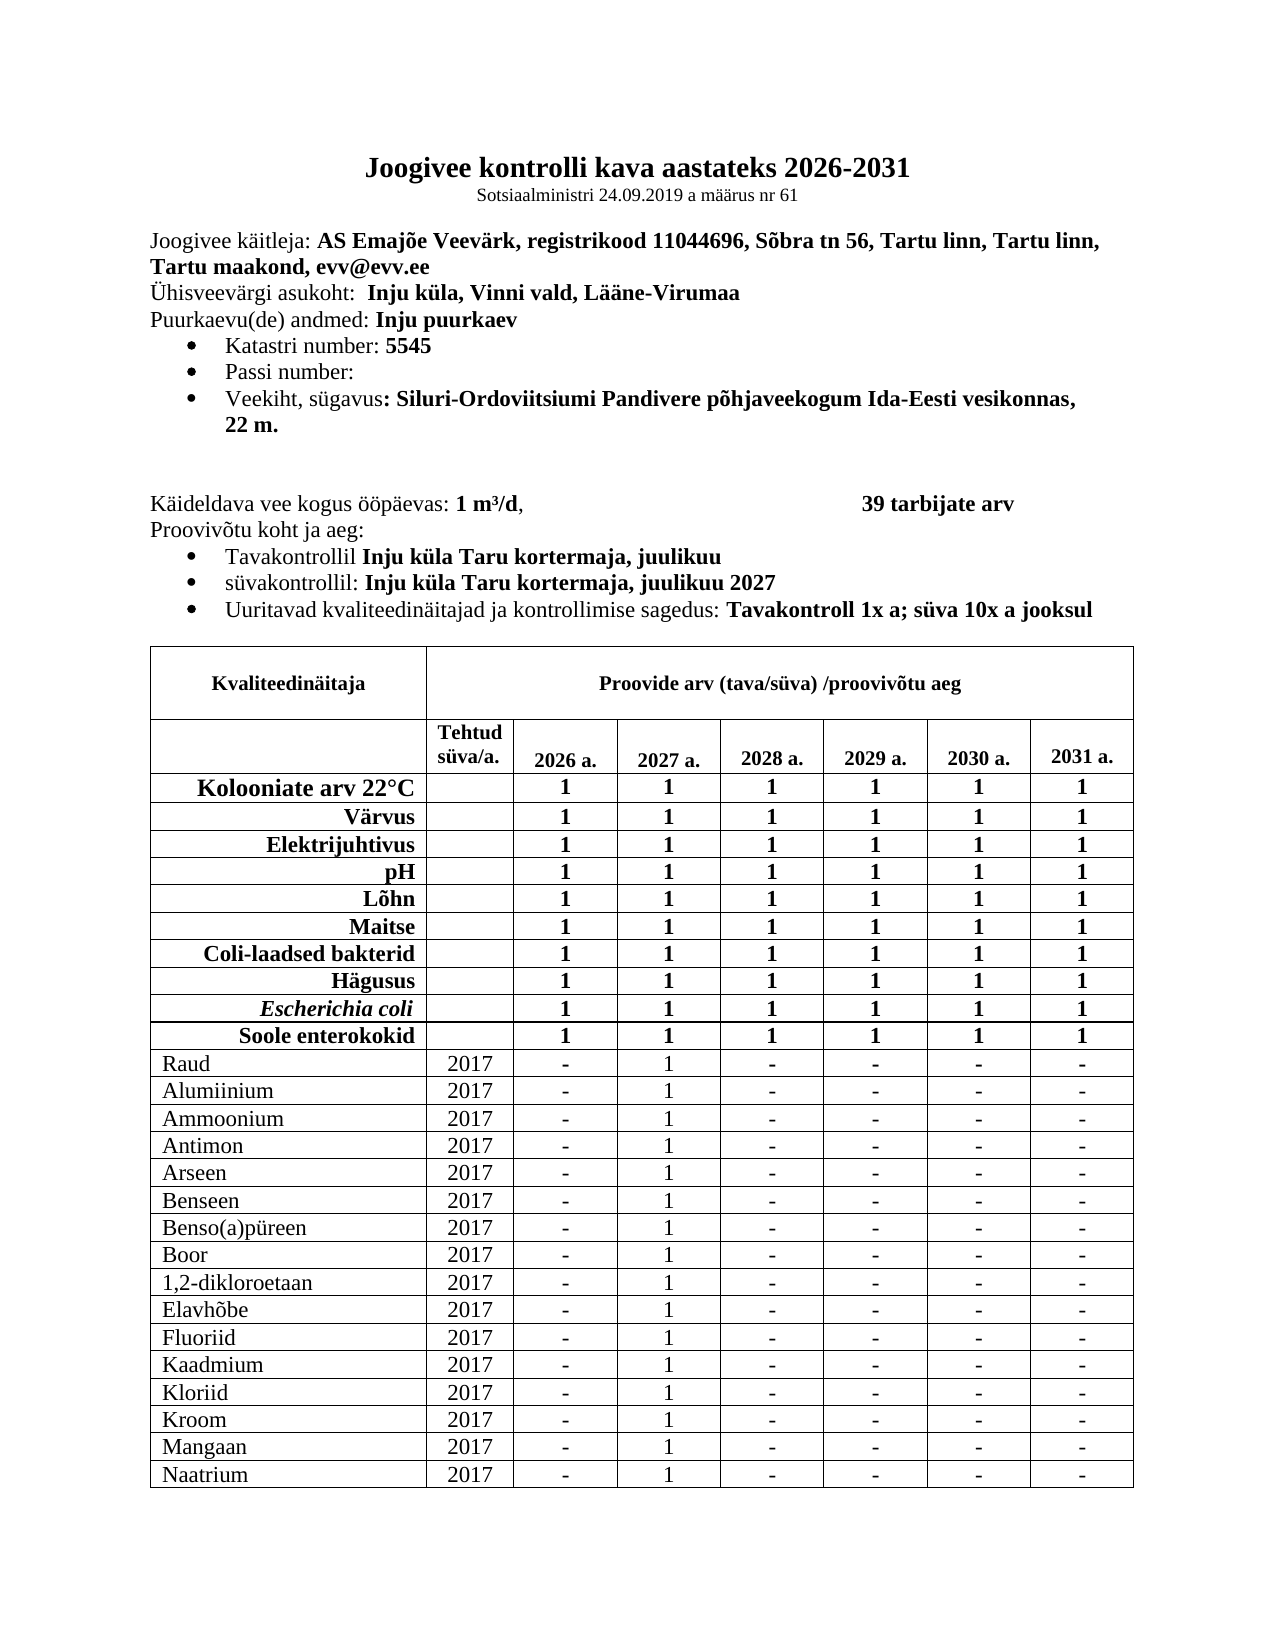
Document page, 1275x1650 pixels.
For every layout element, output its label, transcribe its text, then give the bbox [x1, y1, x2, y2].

table_cell 1 [514, 968, 617, 994]
table_cell 2031 a. [1031, 720, 1133, 772]
table_cell [427, 1023, 513, 1049]
table_cell 1 [618, 1461, 720, 1487]
table_cell 1 [928, 1023, 1030, 1049]
table_cell 1 [618, 940, 720, 967]
table_cell - [824, 1132, 927, 1158]
table_cell 1 [824, 1023, 927, 1049]
table_cell 1 [1031, 774, 1133, 802]
table_cell [427, 940, 513, 967]
table_cell - [824, 1324, 927, 1350]
table_cell Raud [151, 1050, 426, 1076]
table_cell 1 [514, 831, 617, 857]
table_cell 2017 [427, 1406, 513, 1432]
table_cell - [1031, 1351, 1133, 1377]
table_cell Kolooniate arv 22°C [151, 774, 426, 802]
table_cell 1 [618, 831, 720, 857]
table_cell Kaadmium [151, 1351, 426, 1377]
text Joogivee kontrolli kava aastateks 2026-2031 [150, 150, 1125, 183]
table_cell 1 [824, 831, 927, 857]
table_cell - [1031, 1296, 1133, 1323]
table_cell - [824, 1351, 927, 1377]
table_cell 1 [928, 995, 1030, 1021]
table_cell - [721, 1433, 823, 1460]
table_cell - [824, 1187, 927, 1213]
table_cell 1 [514, 995, 617, 1021]
table_cell [427, 913, 513, 939]
table_cell - [824, 1379, 927, 1405]
table_cell pH [151, 858, 426, 884]
table_cell - [514, 1406, 617, 1432]
table_cell - [928, 1379, 1030, 1405]
table_header Kvaliteedinäitaja [151, 647, 426, 719]
table_cell - [721, 1132, 823, 1158]
table_cell 1 [618, 774, 720, 802]
table_cell 1 [721, 885, 823, 912]
table_cell - [824, 1242, 927, 1268]
list Uuritavad kvaliteedinäitajad ja kontrollimise sagedus: Tavakontroll 1x a; süva 10x a jooksul [187, 596, 1125, 622]
table_cell 1 [928, 803, 1030, 829]
table_cell - [1031, 1324, 1133, 1350]
table_cell - [721, 1242, 823, 1268]
table_cell - [721, 1296, 823, 1323]
table_cell 1 [721, 1023, 823, 1049]
table_cell 1 [824, 803, 927, 829]
table_cell - [514, 1379, 617, 1405]
table_cell 1 [721, 968, 823, 994]
table_cell 1 [618, 1324, 720, 1350]
table_cell 2017 [427, 1050, 513, 1076]
table_cell 1 [1031, 968, 1133, 994]
table_cell Mangaan [151, 1433, 426, 1460]
text Sotsiaalministri 24.09.2019 a määrus nr 61 [150, 183, 1125, 205]
table_cell - [928, 1077, 1030, 1103]
table_cell - [514, 1433, 617, 1460]
table_cell - [1031, 1159, 1133, 1186]
table_cell - [824, 1406, 927, 1432]
table_cell 2017 [427, 1242, 513, 1268]
table_cell - [514, 1324, 617, 1350]
table_cell 2017 [427, 1159, 513, 1186]
table_cell Elavhõbe [151, 1296, 426, 1323]
table_cell Coli-laadsed bakterid [151, 940, 426, 967]
table_cell 1 [514, 858, 617, 884]
table_cell 1 [824, 968, 927, 994]
table_cell Lõhn [151, 885, 426, 912]
table_cell - [514, 1461, 617, 1487]
table_cell 2017 [427, 1187, 513, 1213]
table_cell 1 [928, 774, 1030, 802]
table_cell 1 [514, 885, 617, 912]
table_cell [427, 803, 513, 829]
table_cell 1 [618, 1242, 720, 1268]
table_cell - [1031, 1379, 1133, 1405]
table_cell 1 [1031, 995, 1133, 1021]
table_cell 1,2-dikloroetaan [151, 1269, 426, 1295]
table_cell [427, 885, 513, 912]
table_cell - [721, 1077, 823, 1103]
table_cell 1 [514, 940, 617, 967]
table_cell - [721, 1351, 823, 1377]
table_cell - [721, 1105, 823, 1131]
table_cell 1 [618, 803, 720, 829]
table_cell - [928, 1105, 1030, 1131]
table_cell - [514, 1050, 617, 1076]
table_cell 1 [618, 1269, 720, 1295]
table_cell [427, 995, 513, 1021]
table_cell Elektrijuhtivus [151, 831, 426, 857]
table_cell - [721, 1324, 823, 1350]
table_cell 1 [928, 858, 1030, 884]
table_cell 2017 [427, 1132, 513, 1158]
table_cell - [1031, 1077, 1133, 1103]
table_cell - [824, 1461, 927, 1487]
table_cell 2017 [427, 1269, 513, 1295]
text Käideldava vee kogus ööpäevas: 1 m³/d, 39 tarbijate arv [150, 490, 1125, 517]
table_cell - [928, 1159, 1030, 1186]
list 22 m. [225, 411, 1125, 437]
table_cell 1 [618, 1433, 720, 1460]
table_cell - [928, 1461, 1030, 1487]
table_cell 1 [824, 774, 927, 802]
table_cell - [1031, 1132, 1133, 1158]
table_cell - [721, 1406, 823, 1432]
table_cell - [721, 1269, 823, 1295]
table_cell 1 [721, 774, 823, 802]
table_cell - [514, 1351, 617, 1377]
table_cell 1 [618, 1132, 720, 1158]
table_cell Kroom [151, 1406, 426, 1432]
table_cell 1 [618, 913, 720, 939]
table_cell 1 [824, 940, 927, 967]
table_cell - [721, 1159, 823, 1186]
table_cell [427, 831, 513, 857]
table_cell - [928, 1269, 1030, 1295]
table_cell - [928, 1296, 1030, 1323]
table_cell - [721, 1379, 823, 1405]
table_cell Naatrium [151, 1461, 426, 1487]
table_cell 1 [721, 913, 823, 939]
table_cell 1 [824, 995, 927, 1021]
table_cell - [514, 1242, 617, 1268]
table_cell 1 [618, 1214, 720, 1241]
table_cell - [514, 1159, 617, 1186]
list Veekiht, sügavus: Siluri-Ordoviitsiumi Pandivere põhjaveekogum Ida-Eesti vesikonnas, [187, 385, 1125, 411]
table_cell Ammoonium [151, 1105, 426, 1131]
table_cell - [928, 1324, 1030, 1350]
table_cell 1 [514, 803, 617, 829]
table_cell 1 [618, 1159, 720, 1186]
table_cell 2028 a. [721, 720, 823, 772]
table_cell 1 [1031, 885, 1133, 912]
table_cell - [514, 1077, 617, 1103]
table_cell - [514, 1132, 617, 1158]
table_cell - [1031, 1433, 1133, 1460]
table_cell - [1031, 1187, 1133, 1213]
table_cell - [824, 1214, 927, 1241]
table_cell - [928, 1433, 1030, 1460]
table_cell - [1031, 1269, 1133, 1295]
table_cell 1 [721, 858, 823, 884]
table_cell Boor [151, 1242, 426, 1268]
table_header Proovide arv (tava/süva) /proovivõtu aeg [427, 647, 1133, 719]
table_cell 1 [618, 1023, 720, 1049]
table_cell - [928, 1187, 1030, 1213]
table_cell 1 [824, 885, 927, 912]
table_cell - [824, 1269, 927, 1295]
table_cell 1 [928, 831, 1030, 857]
table_cell 1 [1031, 1023, 1133, 1049]
table_cell [151, 720, 426, 772]
table_cell 1 [1031, 913, 1133, 939]
table_cell - [721, 1461, 823, 1487]
table_cell 1 [928, 940, 1030, 967]
table_cell 1 [824, 858, 927, 884]
table_cell 1 [618, 1077, 720, 1103]
table_cell Hägusus [151, 968, 426, 994]
table_cell 1 [618, 1351, 720, 1377]
table_cell 2017 [427, 1105, 513, 1131]
table_cell - [824, 1159, 927, 1186]
table_cell 1 [618, 1406, 720, 1432]
table_cell - [1031, 1105, 1133, 1131]
table_cell 1 [514, 1023, 617, 1049]
table_cell Tehtud süva/a. [427, 720, 513, 772]
table_cell 1 [618, 1296, 720, 1323]
table_cell - [1031, 1406, 1133, 1432]
table_cell 1 [618, 885, 720, 912]
list Katastri number: 5545 [187, 332, 1125, 358]
table_cell - [1031, 1242, 1133, 1268]
table_cell - [928, 1050, 1030, 1076]
list süvakontrollil: Inju küla Taru kortermaja, juulikuu 2027 [187, 569, 1125, 596]
table_cell 1 [618, 968, 720, 994]
table_cell - [824, 1105, 927, 1131]
table_cell 2017 [427, 1296, 513, 1323]
table_cell [427, 858, 513, 884]
table_cell 2027 a. [618, 720, 720, 772]
table_cell - [514, 1269, 617, 1295]
table_cell Alumiinium [151, 1077, 426, 1103]
table_cell Fluoriid [151, 1324, 426, 1350]
table_cell Kloriid [151, 1379, 426, 1405]
table_cell 2017 [427, 1324, 513, 1350]
table_cell Antimon [151, 1132, 426, 1158]
table_cell 2017 [427, 1379, 513, 1405]
table_cell 2026 a. [514, 720, 617, 772]
table_cell - [721, 1050, 823, 1076]
table_cell - [514, 1187, 617, 1213]
table_cell 1 [618, 1187, 720, 1213]
table_cell 1 [721, 803, 823, 829]
table_cell 1 [1031, 858, 1133, 884]
table_cell Soole enterokokid [151, 1023, 426, 1049]
table_cell 1 [618, 1050, 720, 1076]
table_cell Benso(a)püreen [151, 1214, 426, 1241]
table_cell - [824, 1296, 927, 1323]
table_cell 1 [618, 1379, 720, 1405]
table_cell 2030 a. [928, 720, 1030, 772]
table_cell 1 [514, 774, 617, 802]
table_cell - [514, 1105, 617, 1131]
table_cell - [1031, 1050, 1133, 1076]
table_cell 2017 [427, 1461, 513, 1487]
table_cell 1 [824, 913, 927, 939]
table_cell - [928, 1242, 1030, 1268]
table_cell 2029 a. [824, 720, 927, 772]
table_cell 1 [1031, 831, 1133, 857]
table_cell [427, 968, 513, 994]
table_cell [427, 774, 513, 802]
table_cell 1 [514, 913, 617, 939]
list Passi number: [187, 358, 1125, 385]
table_cell - [928, 1351, 1030, 1377]
table_cell Maitse [151, 913, 426, 939]
table_cell - [1031, 1461, 1133, 1487]
table_cell 2017 [427, 1433, 513, 1460]
list Tavakontrollil Inju küla Taru kortermaja, juulikuu [187, 543, 1125, 569]
table_cell 1 [721, 831, 823, 857]
table_cell Värvus [151, 803, 426, 829]
table_cell - [721, 1187, 823, 1213]
text Joogivee käitleja: AS Emajõe Veevärk, registrikood 11044696, Sõbra tn 56, Tartu linn, Tartu linn, Tartu maakond, evv@evv.ee [150, 227, 1125, 279]
table_cell - [928, 1406, 1030, 1432]
table_cell 1 [1031, 940, 1133, 967]
table_cell - [514, 1214, 617, 1241]
table_cell 1 [928, 968, 1030, 994]
table_cell 1 [928, 913, 1030, 939]
table_cell 1 [618, 995, 720, 1021]
table_cell - [824, 1077, 927, 1103]
table_cell Escherichia coli [151, 995, 426, 1021]
table_cell Arseen [151, 1159, 426, 1186]
table_cell - [514, 1296, 617, 1323]
text Ühisveevärgi asukoht: Inju küla, Vinni vald, Lääne-Virumaa [150, 279, 1125, 306]
table_cell 2017 [427, 1351, 513, 1377]
table_cell 1 [928, 885, 1030, 912]
text Puurkaevu(de) andmed: Inju puurkaev [150, 306, 1125, 332]
table_cell - [928, 1214, 1030, 1241]
table_cell 1 [721, 940, 823, 967]
table_cell 1 [721, 995, 823, 1021]
table_cell 2017 [427, 1077, 513, 1103]
table_cell Benseen [151, 1187, 426, 1213]
table_cell - [1031, 1214, 1133, 1241]
table_cell - [721, 1214, 823, 1241]
table_cell - [824, 1050, 927, 1076]
table_cell 1 [618, 1105, 720, 1131]
table_cell 2017 [427, 1214, 513, 1241]
text Proovivõtu koht ja aeg: [150, 517, 1125, 543]
table_cell - [928, 1132, 1030, 1158]
table_cell 1 [1031, 803, 1133, 829]
table_cell - [824, 1433, 927, 1460]
table_cell 1 [618, 858, 720, 884]
